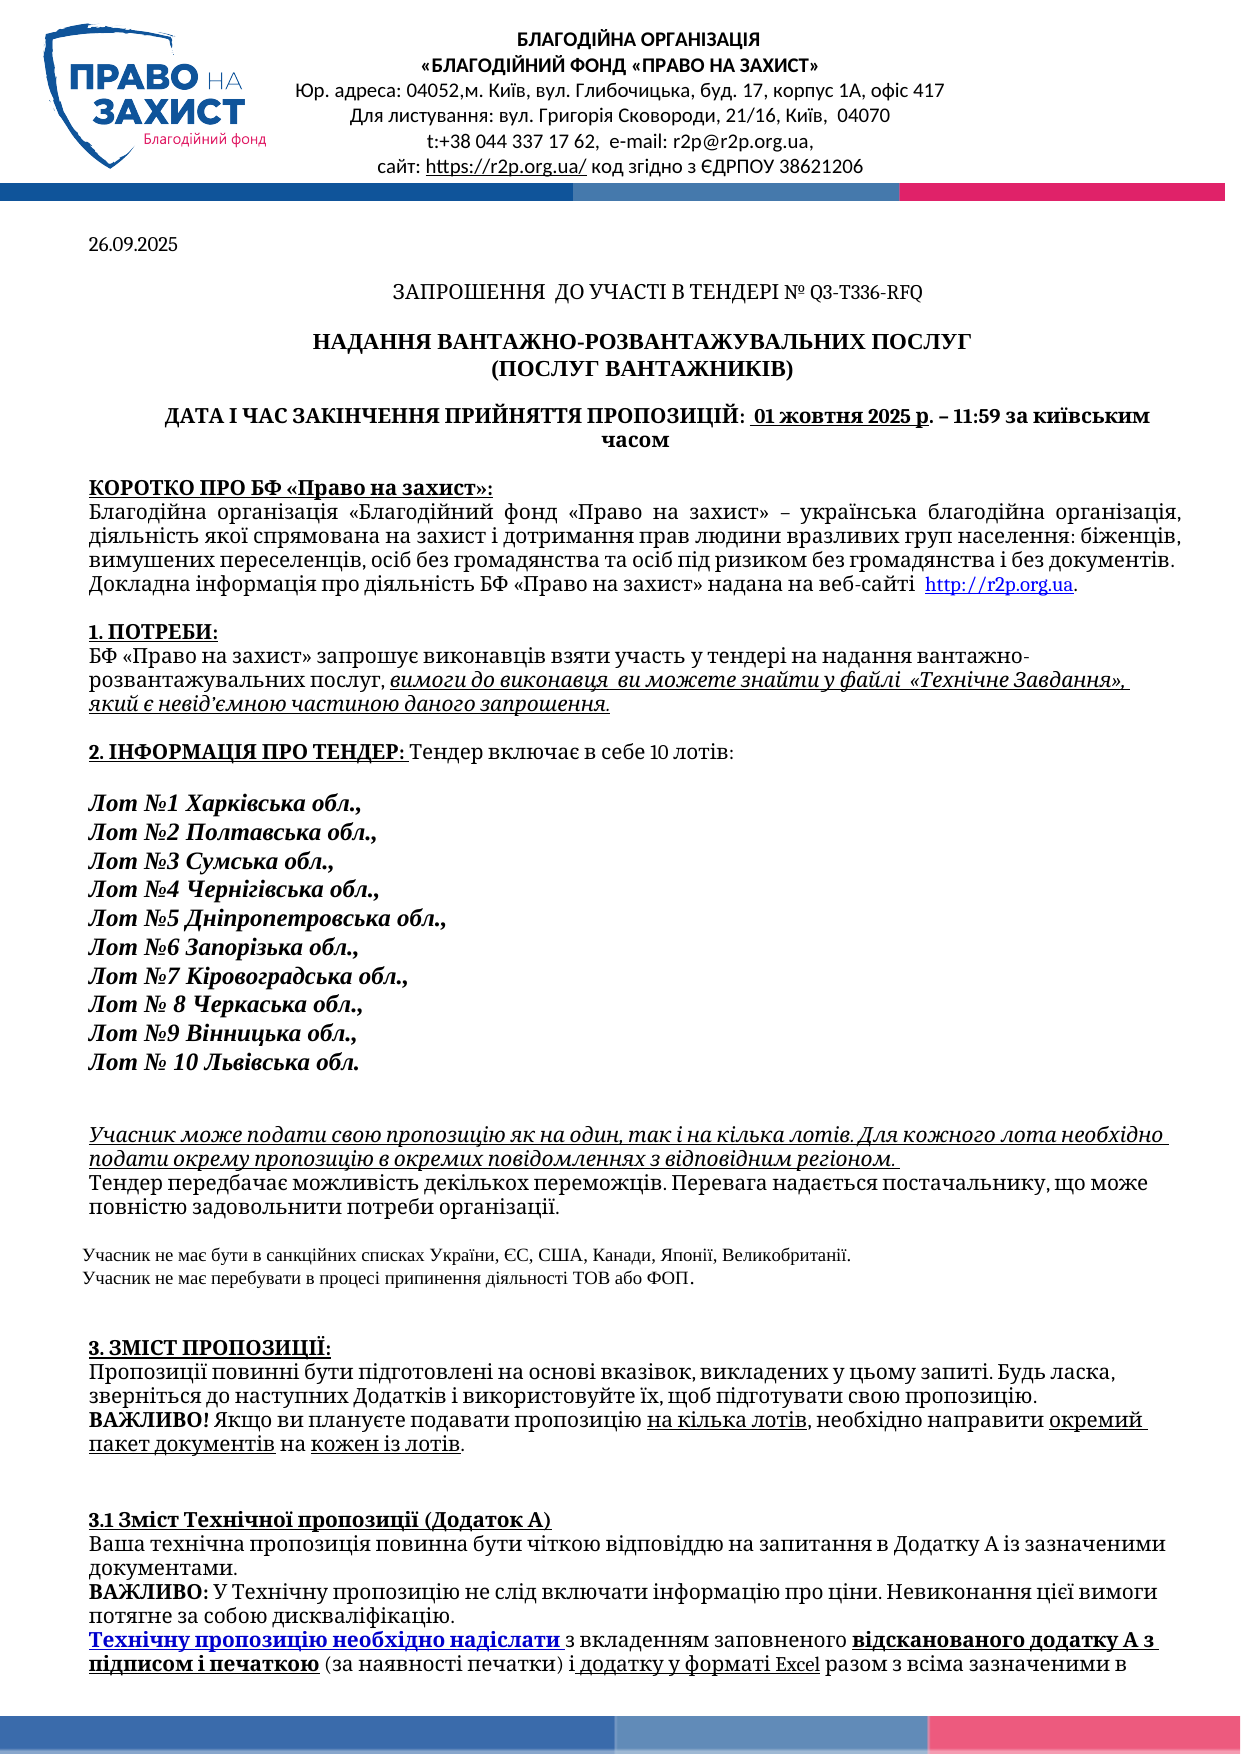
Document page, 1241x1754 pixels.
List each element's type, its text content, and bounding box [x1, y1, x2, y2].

text Ваша технічна пропозиція повинна бути чіткою відповіддю на запитання в Додатку А із зазначеними документами. [89, 1533, 1182, 1581]
picture [0, 183, 1225, 201]
picture [43, 23, 266, 169]
text Тендер передбачає можливість декількох переможців. Перевага надається постачальнику, що може повністю задовольнити потреби організації. [89, 1172, 1182, 1219]
text 26.09.2025 [89, 232, 1182, 256]
text Докладна інформація про діяльність БФ «Право на захист» надана на веб-сайті http://r2p.org.ua. [89, 573, 1182, 597]
text Учасник не має бути в санкційних списках України, ЄС, США, Канади, Японії, Великобританії. [44, 1243, 1181, 1265]
text 3. ЗМІСТ ПРОПОЗИЦІЇ: [89, 1337, 1182, 1361]
text КОРОТКО ПРО БФ «Право на захист»: [89, 453, 1182, 501]
text (ПОСЛУГ ВАНТАЖНИКІВ) [89, 354, 1152, 381]
text Пропозиції повинні бути підготовлені на основі вказівок, викладених у цьому запиті. Будь ласка, зверніться до наступних Додатків і використовуйте їх, щоб підготувати свою пропозицію. [89, 1361, 1182, 1409]
text 1. ПОТРЕБИ: [89, 621, 1182, 644]
text 3.1 Зміст Технічної пропозиції (Додаток А) [89, 1509, 1182, 1533]
text Лот №1 Харківська обл., Лот №2 Полтавська обл., Лот №3 Сумська обл., Лот №4 Чернігівська обл., Лот №5 Дніпропетровська обл., Лот №6 Запорізька обл., Лот №7 Кіровоградська обл., Лот № 8 Черкаська обл., Лот №9 Вінницька обл., Лот № 10 Львівська обл. [89, 764, 1182, 1076]
text 2. ІНФОРМАЦІЯ ПРО ТЕНДЕР: Тендер включає в себе 10 лотів: [89, 740, 1182, 764]
text Учасник може подати свою пропозицію як на один, так і на кілька лотів. Для кожного лота необхідно подати окрему пропозицію в окремих повідомленнях з відповідним регіоном. [89, 1124, 1182, 1172]
picture [0, 1716, 1241, 1754]
text НАДАННЯ ВАНТАЖНО-РОЗВАНТАЖУВАЛЬНИХ ПОСЛУГ [89, 328, 1152, 354]
text ВАЖЛИВО: У Технічну пропозицію не слід включати інформацію про ціни. Невиконання цієї вимоги потягне за собою дискваліфікацію. [89, 1581, 1182, 1628]
text Благодійна організація «Благодійний фонд «Право на захист» – українська благодійна організація, діяльність якої спрямована на захист і дотримання прав людини вразливих груп населення: біженців, вимушених переселенців, осіб без громадянства та осіб під ризиком без громадянства і без документів. [89, 501, 1182, 573]
text ДАТА І ЧАС ЗАКІНЧЕННЯ ПРИЙНЯТТЯ ПРОПОЗИЦІЙ: 01 жовтня 2025 р. – 11:59 за київським часом [89, 405, 1182, 453]
text ЗАПРОШЕННЯ ДО УЧАСТІ В ТЕНДЕРІ № Q3-T336-RFQ [89, 280, 1182, 304]
text ВАЖЛИВО! Якщо ви плануєте подавати пропозицію на кілька лотів, необхідно направити окремий пакет документів на кожен із лотів. [89, 1409, 1182, 1485]
text БФ «Право на захист» запрошує виконавців взяти участь у тендері на надання вантажно-розвантажувальних послуг, вимоги до виконавця ви можете знайти у файлі «Технічне Завдання», який є невід’ємною частиною даного запрошення. [89, 644, 1182, 716]
text Учасник не має перебувати в процесі припинення діяльності ТОВ або ФОП. [44, 1265, 1181, 1289]
